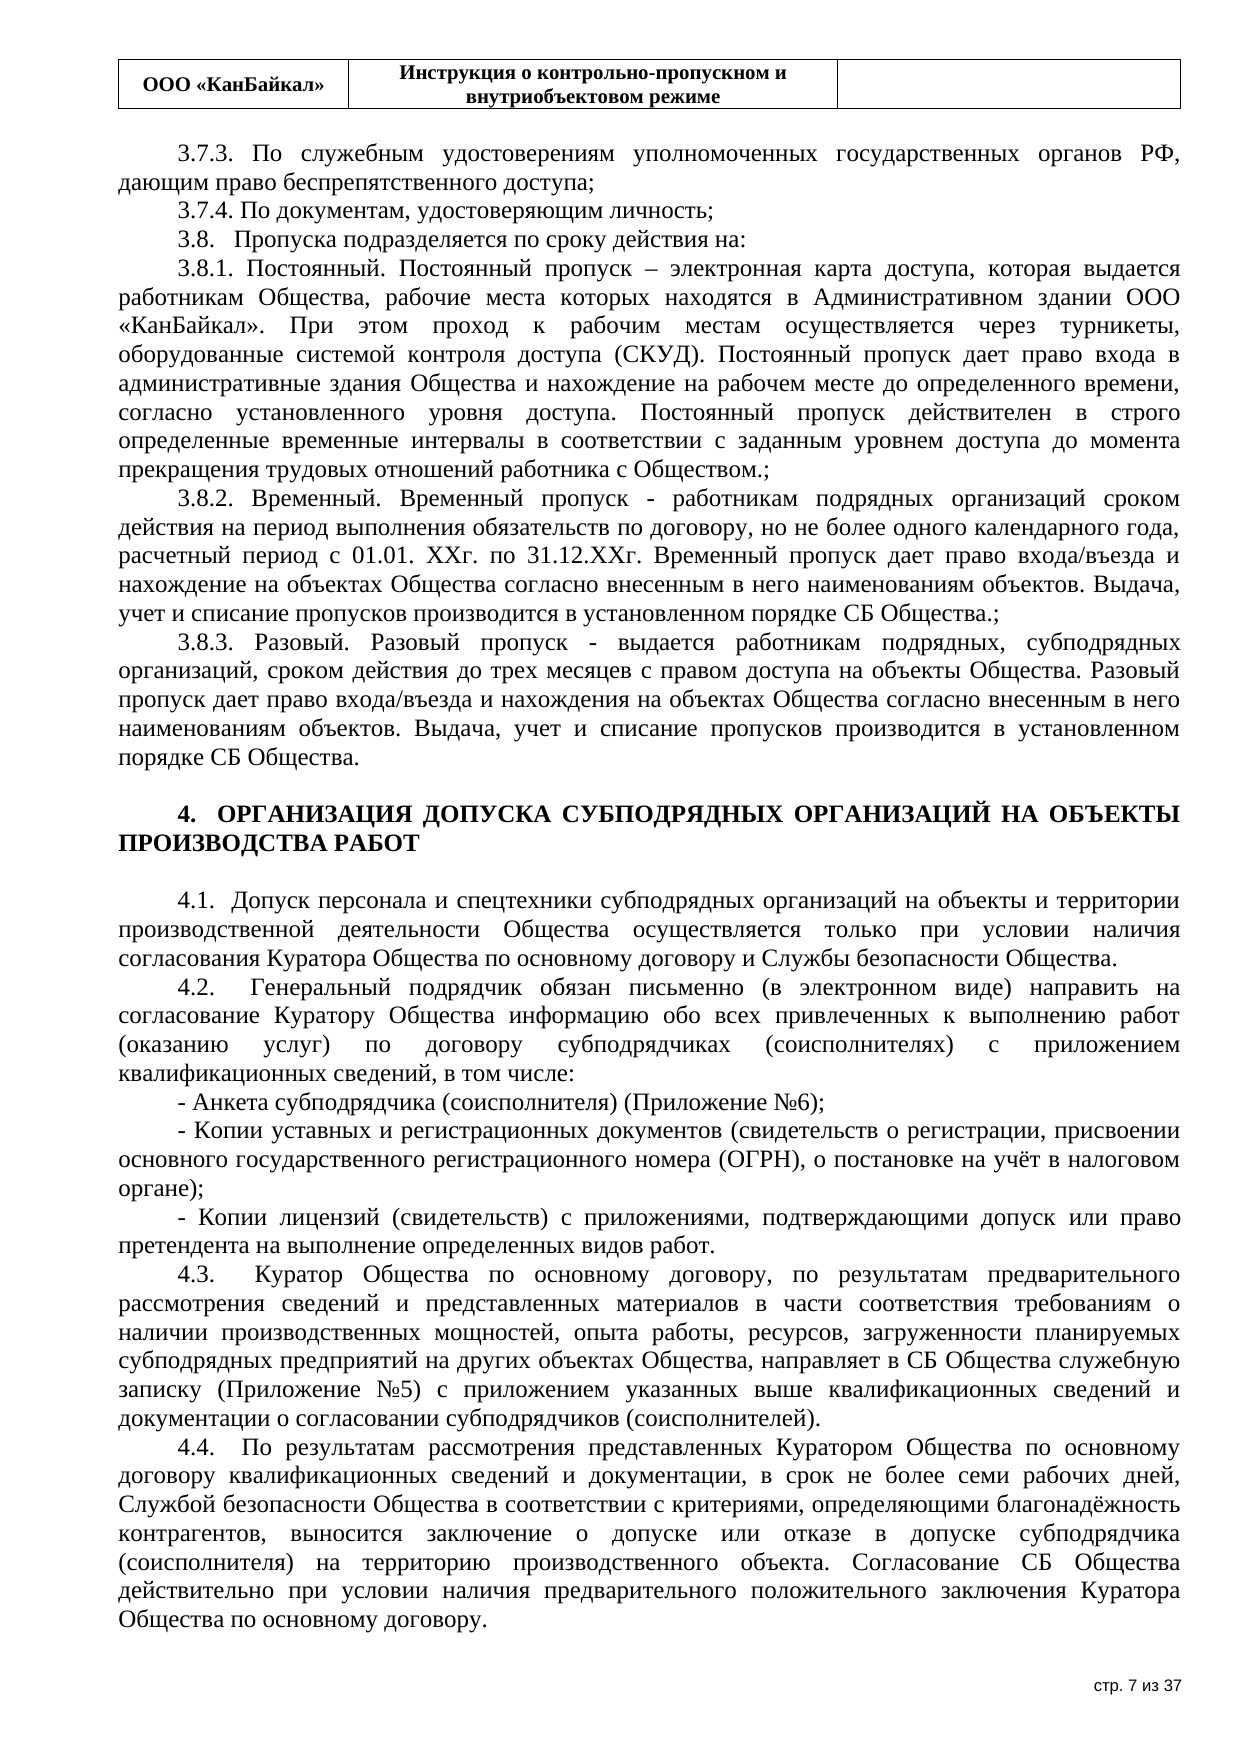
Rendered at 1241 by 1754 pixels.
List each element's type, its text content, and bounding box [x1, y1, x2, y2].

text 3.8.3. Разовый. Разовый пропуск - выдается работникам подрядных, субподрядных организаций, сроком действия до трех месяцев с правом доступа на объекты Общества. Разовый пропуск дает право входа/въезда и нахождения на объектах Общества согласно внесенным в него наименованиям объектов. Выдача, учет и списание пропусков производится в установленном порядке СБ Общества. [118, 627, 1181, 771]
text - Копии уставных и регистрационных документов (свидетельств о регистрации, присвоении основного государственного регистрационного номера (ОГРН), о постановке на учёт в налоговом органе); [118, 1116, 1181, 1202]
text 3.7.4. По документам, удостоверяющим личность; [118, 196, 1181, 224]
text 4. ОРГАНИЗАЦИЯ ДОПУСКА СУБПОДРЯДНЫХ ОРГАНИЗАЦИЙ НА ОБЪЕКТЫ ПРОИЗВОДСТВА РАБОТ [118, 799, 1181, 857]
text 3.8.2. Временный. Временный пропуск - работникам подрядных организаций сроком действия на период выполнения обязательств по договору, но не более одного календарного года, расчетный период с 01.01. ХХг. по 31.12.ХХг. Временный пропуск дает право входа/въезда и нахождение на объектах Общества согласно внесенным в него наименованиям объектов. Выдача, учет и списание пропусков производится в установленном порядке СБ Общества.; [118, 483, 1181, 627]
text 4.4. По результатам рассмотрения представленных Куратором Общества по основному договору квалификационных сведений и документации, в срок не более семи рабочих дней, Службой безопасности Общества в соответствии с критериями, определяющими благонадёжность контрагентов, выносится заключение о допуске или отказе в допуске субподрядчика (соисполнителя) на территорию производственного объекта. Согласование СБ Общества действительно при условии наличия предварительного положительного заключения Куратора Общества по основному договору. [118, 1432, 1181, 1633]
text 4.2. Генеральный подрядчик обязан письменно (в электронном виде) направить на согласование Куратору Общества информацию обо всех привлеченных к выполнению работ (оказанию услуг) по договору субподрядчиках (соисполнителях) с приложением квалификационных сведений, в том числе: [118, 972, 1181, 1087]
text - Анкета субподрядчика (соисполнителя) (Приложение №6); [118, 1087, 1181, 1116]
text 4.1. Допуск персонала и спецтехники субподрядных организаций на объекты и территории производственной деятельности Общества осуществляется только при условии наличия согласования Куратора Общества по основному договору и Службы безопасности Общества. [118, 886, 1181, 972]
text 3.8.1. Постоянный. Постоянный пропуск – электронная карта доступа, которая выдается работникам Общества, рабочие места которых находятся в Административном здании ООО «КанБайкал». При этом проход к рабочим местам осуществляется через турникеты, оборудованные системой контроля доступа (СКУД). Постоянный пропуск дает право входа в административные здания Общества и нахождение на рабочем месте до определенного времени, согласно установленного уровня доступа. Постоянный пропуск действителен в строго определенные временные интервалы в соответствии с заданным уровнем доступа до момента прекращения трудовых отношений работника с Обществом.; [118, 253, 1181, 483]
text 4.3. Куратор Общества по основному договору, по результатам предварительного рассмотрения сведений и представленных материалов в части соответствия требованиям о наличии производственных мощностей, опыта работы, ресурсов, загруженности планируемых субподрядных предприятий на других объектах Общества, направляет в СБ Общества служебную записку (Приложение №5) с приложением указанных выше квалификационных сведений и документации о согласовании субподрядчиков (соисполнителей). [118, 1259, 1181, 1432]
text - Копии лицензий (свидетельств) с приложениями, подтверждающими допуск или право претендента на выполнение определенных видов работ. [118, 1202, 1181, 1259]
text 3.8. Пропуска подразделяется по сроку действия на: [118, 224, 1181, 253]
text 3.7.3. По служебным удостоверениям уполномоченных государственных органов РФ, дающим право беспрепятственного доступа; [118, 138, 1181, 196]
